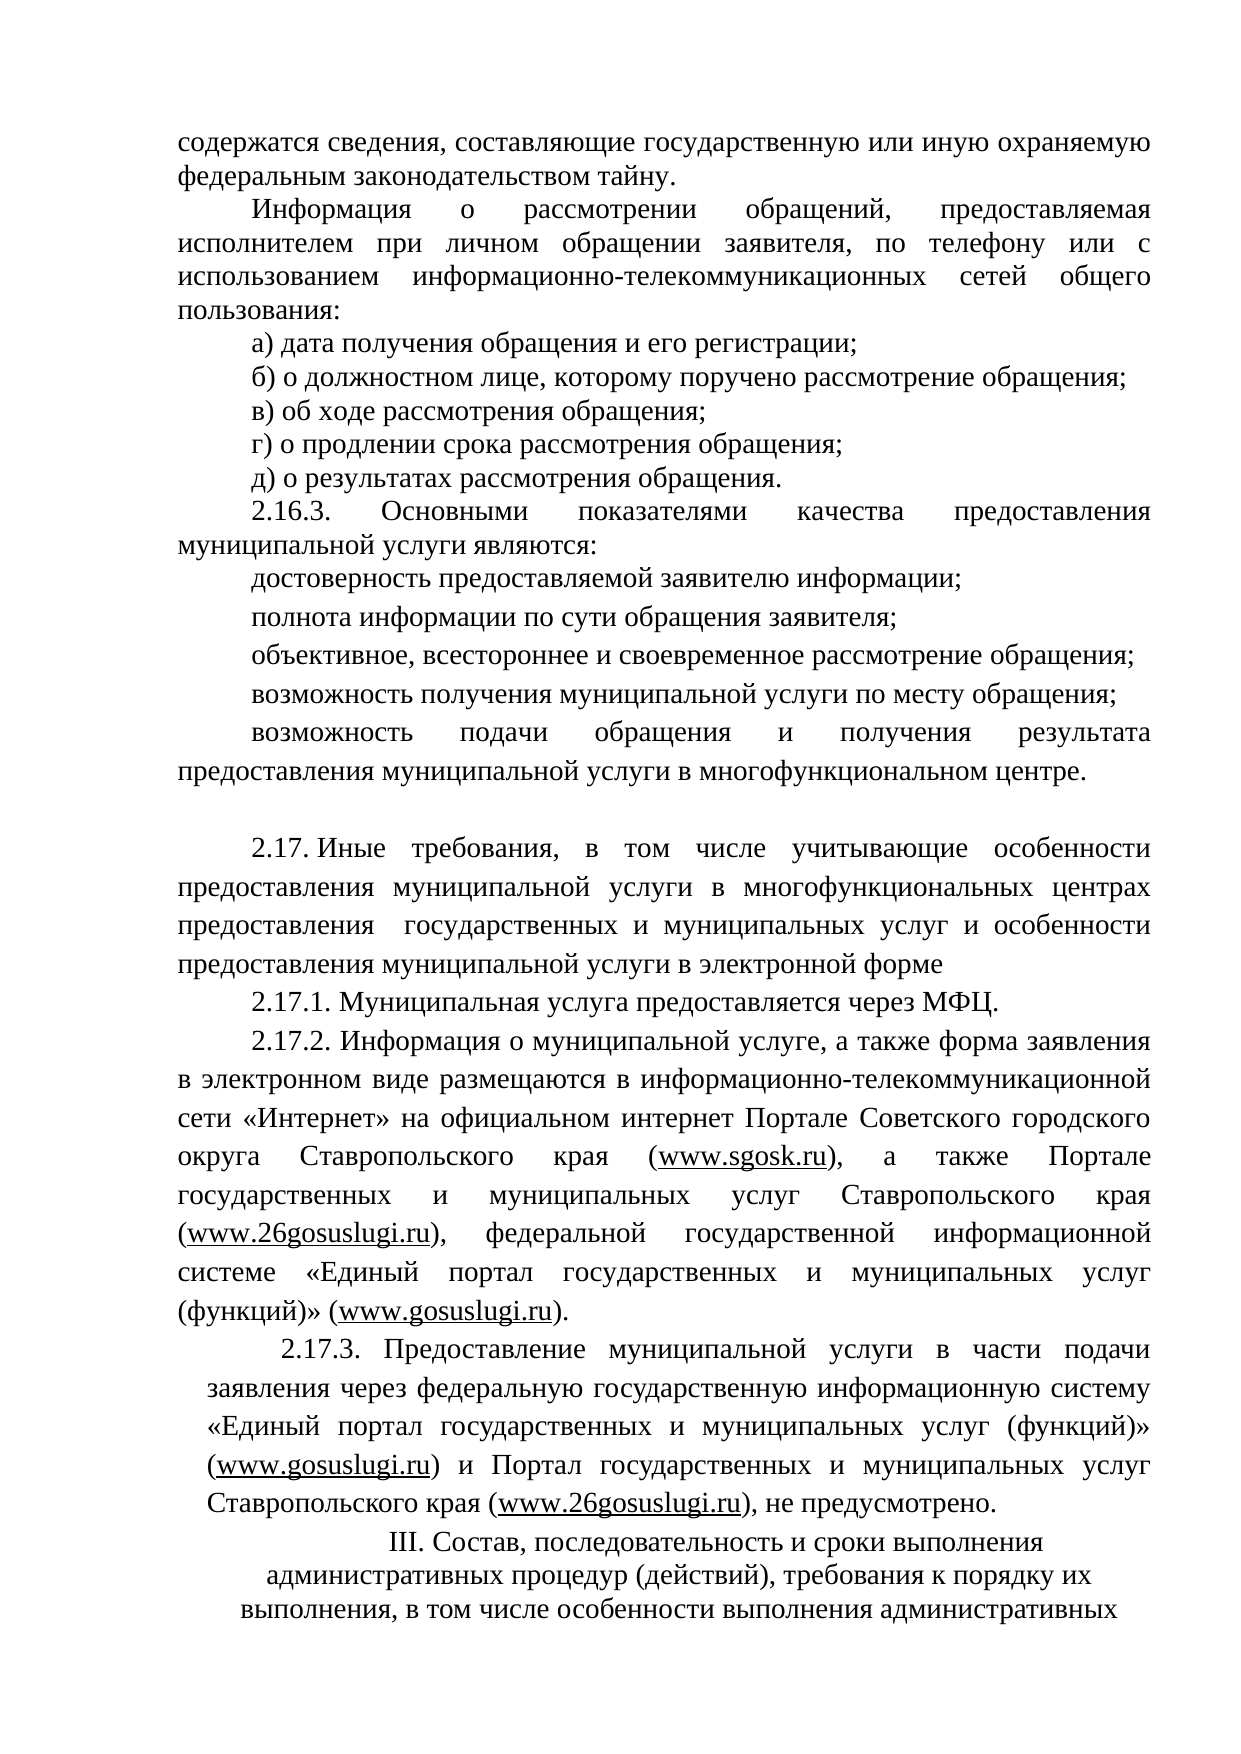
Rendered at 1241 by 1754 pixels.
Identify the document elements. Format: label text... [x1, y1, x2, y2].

text возможность получения муниципальной услуги по месту обращения; [177, 676, 1152, 709]
text б) о должностном лице, которому поручено рассмотрение обращения; [177, 359, 1152, 393]
text объективное, всестороннее и своевременное рассмотрение обращения; [177, 637, 1152, 671]
text д) о результатах рассмотрения обращения. [177, 460, 1152, 493]
text а) дата получения обращения и его регистрации; [177, 326, 1152, 359]
text 2.17.1. Муниципальная услуга предоставляется через МФЦ. [177, 984, 1152, 1018]
text в) об ходе рассмотрения обращения; [177, 393, 1152, 426]
text полнота информации по сути обращения заявителя; [177, 599, 1152, 632]
text 2.17.2. Информация о муниципальной услуге, а также форма заявления в электронном виде размещаются в информационно-телекоммуникационной сети «Интернет» на официальном интернет Портале Советского городского округа Ставропольского края (www.sgosk.ru), а также Портале государственных и муниципальных услуг Ставропольского края (www.26gosuslugi.ru), федеральной государственной информационной системе «Единый портал государственных и муниципальных услуг (функций)» (www.gosuslugi.ru). [177, 1023, 1152, 1326]
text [207, 1524, 1152, 1624]
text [177, 124, 1152, 191]
text 2.17. Иные требования, в том числе учитывающие особенности предоставления муниципальной услуги в многофункциональных центрах предоставления государственных и муниципальных услуг и особенности предоставления муниципальной услуги в электронной форме [177, 830, 1152, 979]
text г) о продлении срока рассмотрения обращения; [177, 426, 1152, 460]
text Информация о рассмотрении обращений, предоставляемая исполнителем при личном обращении заявителя, по телефону или с использованием информационно-телекоммуникационных сетей общего пользования: [177, 191, 1152, 326]
text возможность подачи обращения и получения результата предоставления муниципальной услуги в многофункциональном центре. [177, 714, 1152, 787]
text 2.17.3. Предоставление муниципальной услуги в части подачи заявления через федеральную государственную информационную систему «Единый портал государственных и муниципальных услуг (функций)» (www.gosuslugi.ru) и Портал государственных и муниципальных услуг Ставропольского края (www.26gosuslugi.ru), не предусмотрено. [207, 1331, 1152, 1519]
text 2.16.3. Основными показателями качества предоставления муниципальной услуги являются: [177, 493, 1152, 560]
text достоверность предоставляемой заявителю информации; [177, 560, 1152, 594]
